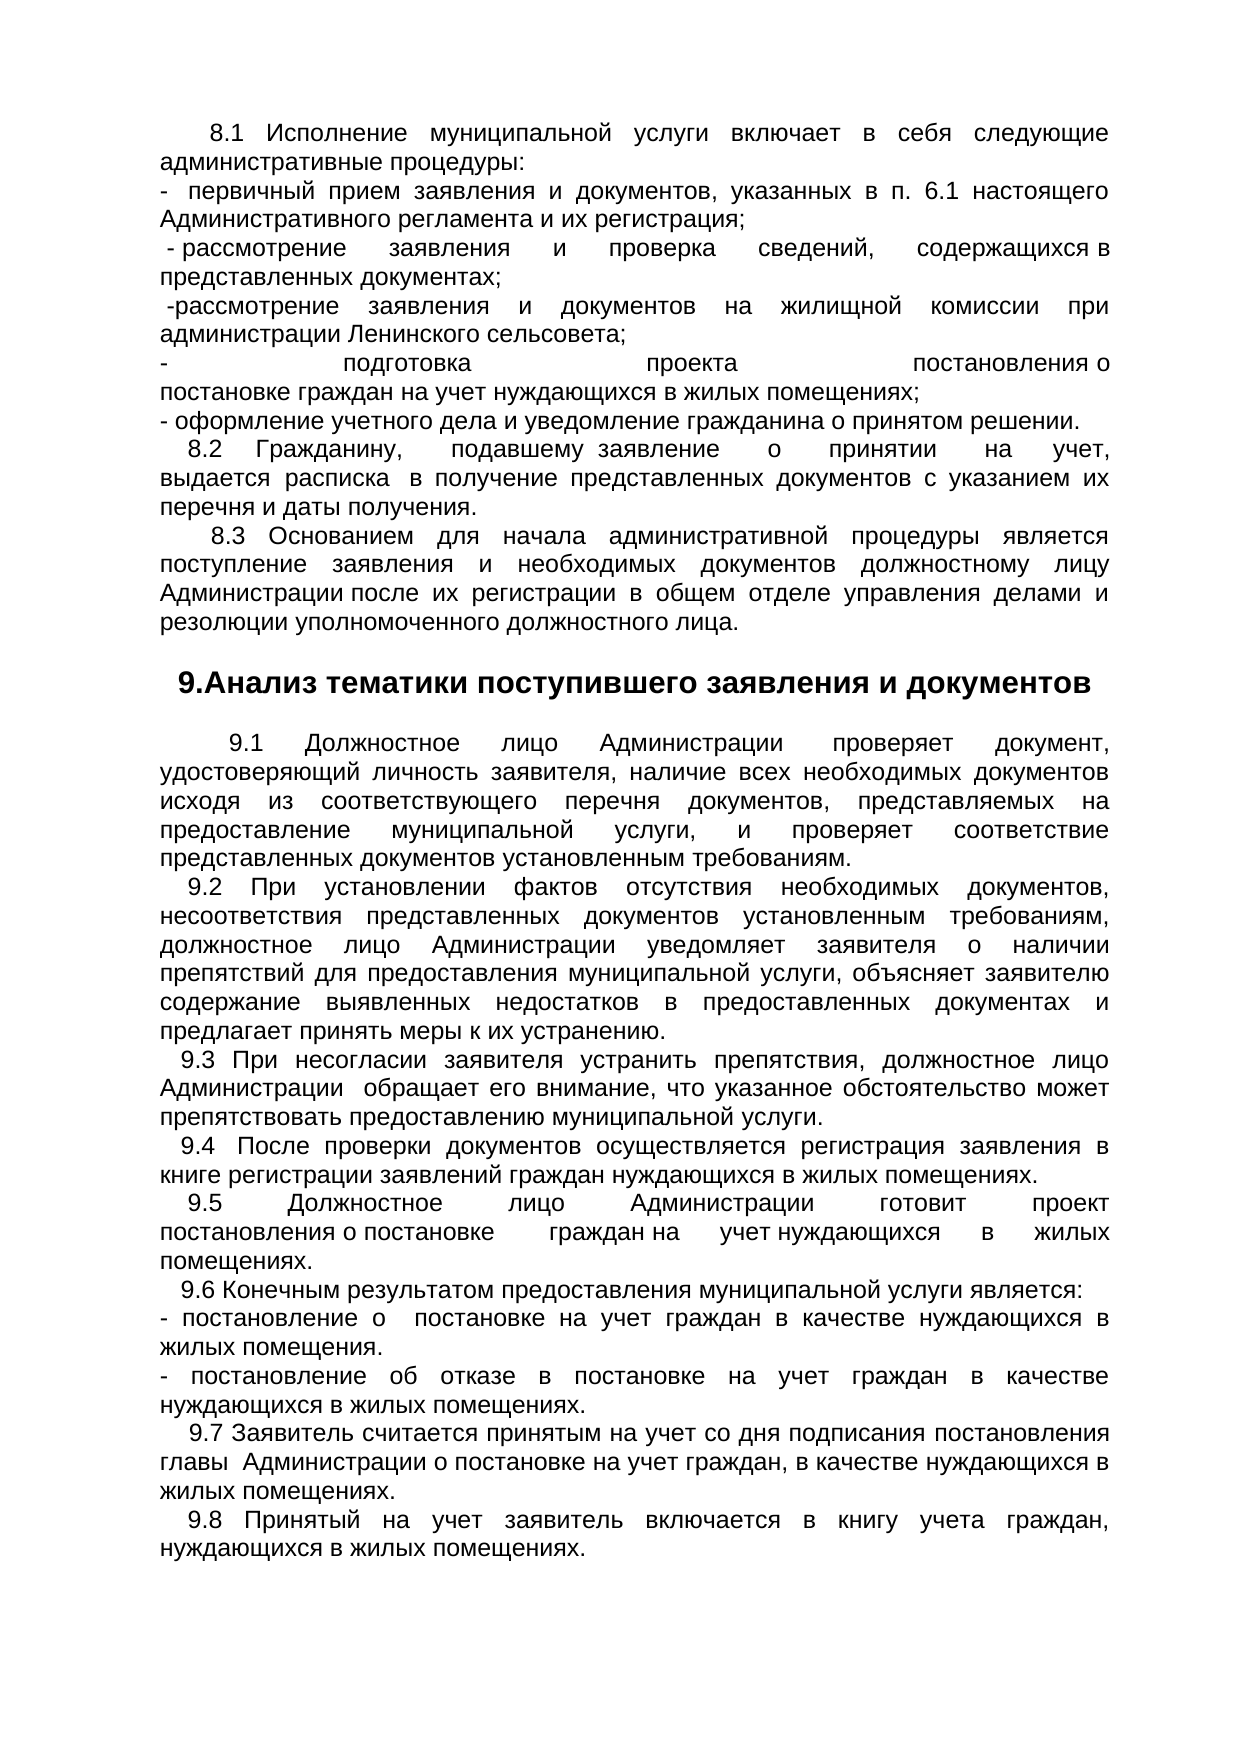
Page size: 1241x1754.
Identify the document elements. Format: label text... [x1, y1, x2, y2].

text 9.6 Конечным результатом предоставления муниципальной услуги является: [159, 1275, 1110, 1303]
text - постановление об отказе в постановке на учет граждан в качестве нуждающихся в жилых помещениях. [159, 1361, 1110, 1418]
text 8.1 Исполнение муниципальной услуги включает в себя следующие административные процедуры: [159, 118, 1110, 176]
text - оформление учетного дела и уведомление гражданина о принятом решении. [159, 406, 1110, 434]
text 8.3 Основанием для начала административной процедуры является поступление заявления и необходимых документов должностному лицу Администрации после их регистрации в общем отделе управления делами и резолюции уполномоченного должностного лица. [159, 521, 1110, 636]
text 8.2 Гражданину, подавшему заявление о принятии на учет, выдается расписка в получение представленных документов с указанием их перечня и даты получения. [159, 434, 1110, 521]
text - рассмотрение заявления и проверка сведений, содержащихся в представленных документах; [159, 233, 1110, 291]
text 9.4 После проверки документов осуществляется регистрация заявления в книге регистрации заявлений граждан нуждающихся в жилых помещениях. [159, 1131, 1110, 1188]
text 9.8 Принятый на учет заявитель включается в книгу учета граждан, нуждающихся в жилых помещениях. [159, 1505, 1110, 1562]
text - постановление о постановке на учет граждан в качестве нуждающихся в жилых помещения. [159, 1303, 1110, 1361]
text 9.3 При несогласии заявителя устранить препятствия, должностное лицо Администрации обращает его внимание, что указанное обстоятельство может препятствовать предоставлению муниципальной услуги. [159, 1045, 1110, 1131]
text 9.Анализ тематики поступившего заявления и документов [159, 664, 1110, 700]
text 9.7 Заявитель считается принятым на учет со дня подписания постановления главы Администрации о постановке на учет граждан, в качестве нуждающихся в жилых помещениях. [159, 1418, 1110, 1505]
text 9.1 Должностное лицо Администрации проверяет документ, удостоверяющий личность заявителя, наличие всех необходимых документов исходя из соответствующего перечня документов, представляемых на предоставление муниципальной услуги, и проверяет соответствие представленных документов установленным требованиям. [159, 728, 1110, 872]
text 9.2 При установлении фактов отсутствия необходимых документов, несоответствия представленных документов установленным требованиям, должностное лицо Администрации уведомляет заявителя о наличии препятствий для предоставления муниципальной услуги, объясняет заявителю содержание выявленных недостатков в предоставленных документах и предлагает принять меры к их устранению. [159, 872, 1110, 1045]
text 9.5 Должностное лицо Администрации готовит проект постановления о постановке граждан на учет нуждающихся в жилых помещениях. [159, 1188, 1110, 1275]
text - подготовка проекта постановления о постановке граждан на учет нуждающихся в жилых помещениях; [159, 348, 1110, 406]
text - первичный прием заявления и документов, указанных в п. 6.1 настоящего Административного регламента и их регистрация; [159, 176, 1110, 233]
text -рассмотрение заявления и документов на жилищной комиссии при администрации Ленинского сельсовета; [159, 291, 1110, 348]
